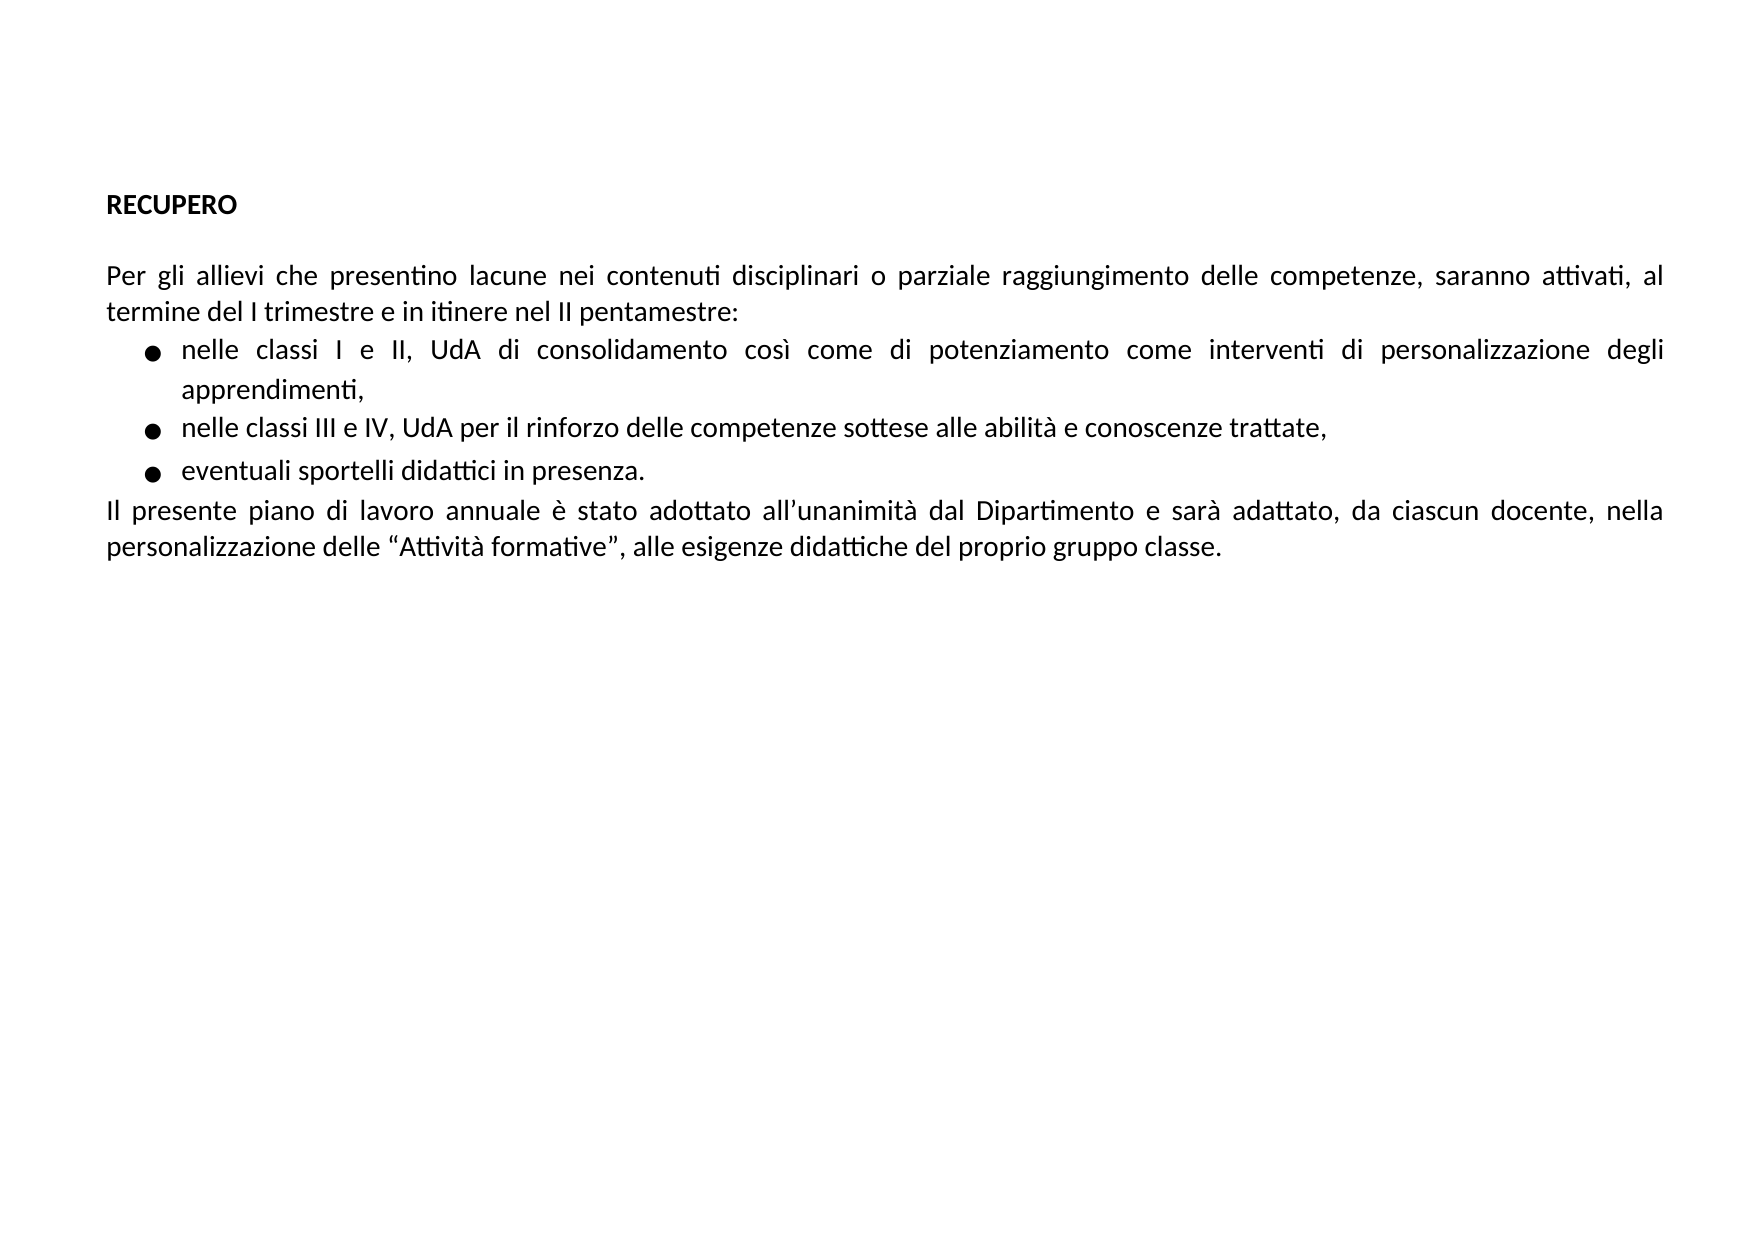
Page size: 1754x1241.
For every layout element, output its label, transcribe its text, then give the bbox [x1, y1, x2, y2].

text Il presente piano di lavoro annuale è stato adottato all’unanimità dal Dipartimento e sarà adattato, da ciascun docente, nella personalizzazione delle “Attività formative”, alle esigenze didattiche del proprio gruppo classe. [106, 492, 1666, 563]
text RECUPERO [106, 186, 1666, 221]
list nelle classi I e II, UdA di consolidamento così come di potenziamento come interventi di personalizzazione degli apprendimenti, [144, 328, 1666, 407]
list eventuali sportelli didattici in presenza. [144, 449, 1666, 492]
list nelle classi III e IV, UdA per il rinforzo delle competenze sottese alle abilità e conoscenze trattate, [144, 407, 1666, 449]
text Per gli allievi che presentino lacune nei contenuti disciplinari o parziale raggiungimento delle competenze, saranno attivati, al termine del I trimestre e in itinere nel II pentamestre: [106, 257, 1666, 328]
